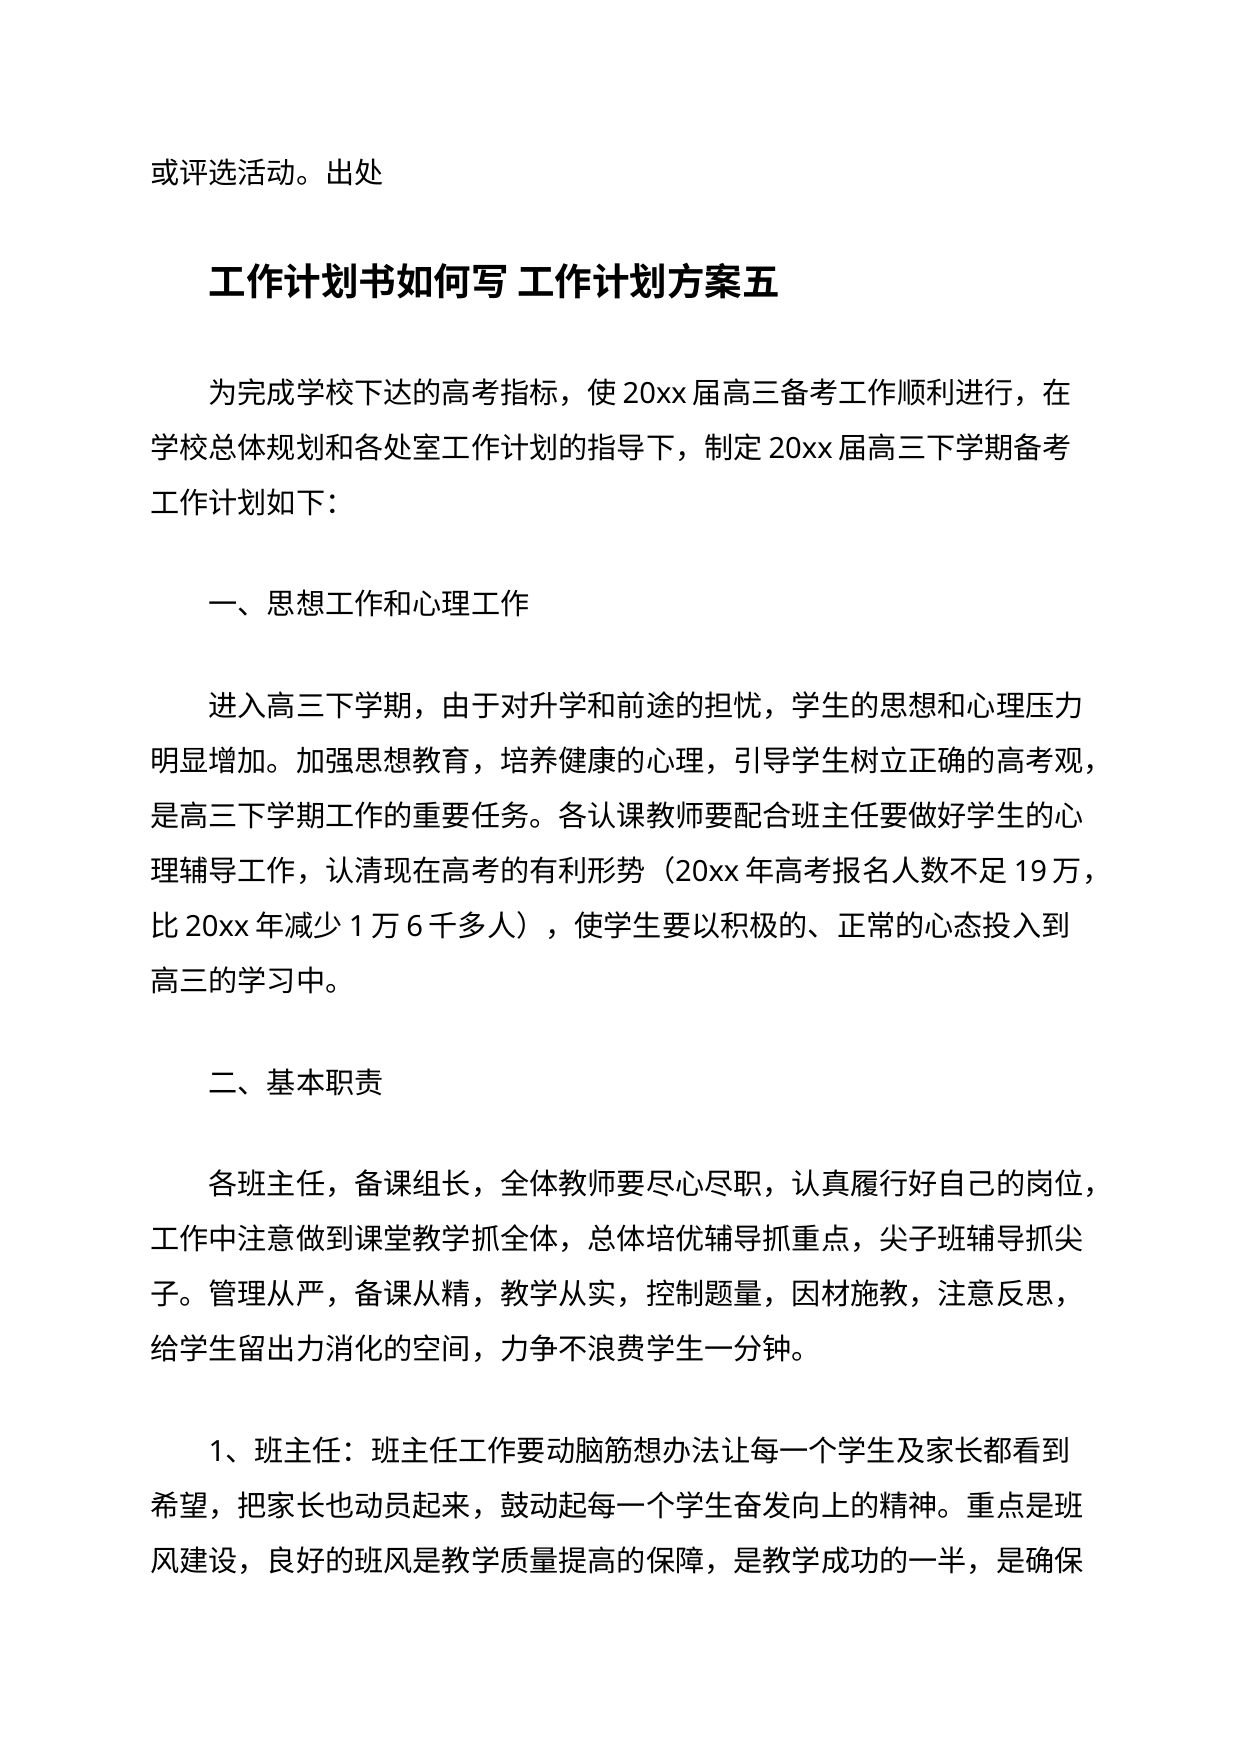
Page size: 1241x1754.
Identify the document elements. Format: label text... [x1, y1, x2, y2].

text 进入高三下学期，由于对升学和前途的担忧，学生的思想和心理压力明显增加。加强思想教育，培养健康的心理，引导学生树立正确的高考观，是高三下学期工作的重要任务。各认课教师要配合班主任要做好学生的心理辅导工作，认清现在高考的有利形势（20xx年高考报名人数不足19万，比20xx年减少1万6千多人），使学生要以积极的、正常的心态投入到高三的学习中。 [150, 683, 1090, 1000]
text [150, 150, 1090, 192]
text 工作计划书如何写 工作计划方案五 [150, 252, 1090, 306]
text 各班主任，备课组长，全体教师要尽心尽职，认真履行好自己的岗位，工作中注意做到课堂教学抓全体，总体培优辅导抓重点，尖子班辅导抓尖子。管理从严，备课从精，教学从实，控制题量，因材施教，注意反思，给学生留出力消化的空间，力争不浪费学生一分钟。 [150, 1161, 1090, 1368]
text 一、思想工作和心理工作 [150, 581, 1090, 623]
text 二、基本职责 [150, 1059, 1090, 1101]
text 为完成学校下达的高考指标，使20xx届高三备考工作顺利进行，在学校总体规划和各处室工作计划的指导下，制定20xx届高三下学期备考工作计划如下： [150, 369, 1090, 521]
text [150, 1427, 1090, 1579]
